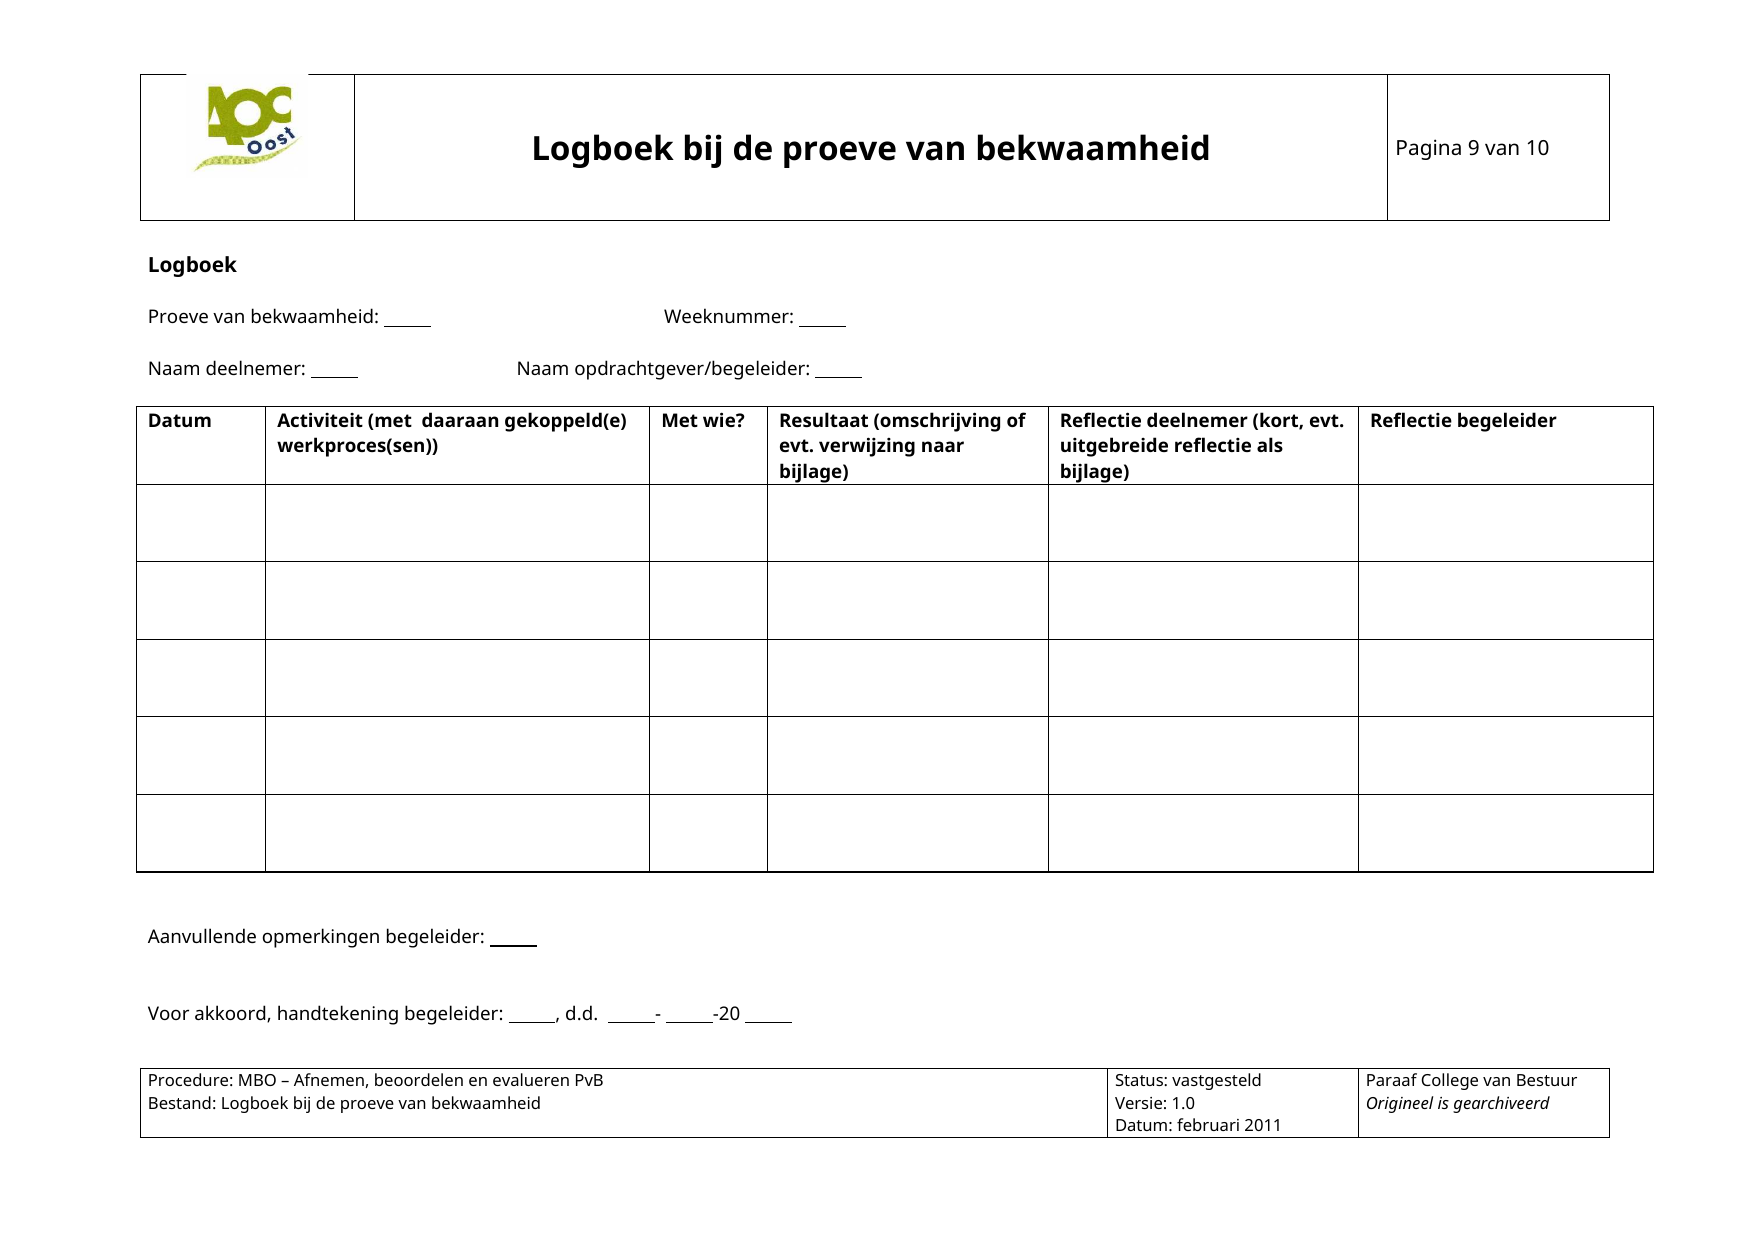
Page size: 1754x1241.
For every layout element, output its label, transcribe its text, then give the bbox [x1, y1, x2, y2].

table_cell [1049, 485, 1358, 561]
table_cell [137, 562, 265, 639]
text Naam deelnemer: Naam opdrachtgever/begeleider: [148, 355, 1606, 380]
text Voor akkoord, handtekening begeleider: , d.d. - -20 [148, 1000, 1606, 1026]
text Proeve van bekwaamheid: Weeknummer: [148, 304, 1606, 329]
table_cell [266, 640, 649, 716]
table_cell [768, 795, 1048, 871]
table_cell [650, 717, 767, 794]
table_header Reflectie deelnemer (kort, evt. uitgebreide reflectie als bijlage) [1049, 407, 1358, 483]
table_cell [768, 717, 1048, 794]
table_cell [266, 485, 649, 561]
table_cell [1359, 485, 1653, 561]
table_cell [266, 795, 649, 871]
table_header Resultaat (omschrijving of evt. verwijzing naar bijlage) [768, 407, 1048, 483]
picture [186, 74, 309, 178]
table_cell [1049, 640, 1358, 716]
table_cell [137, 717, 265, 794]
table_cell [768, 485, 1048, 561]
table_cell [137, 640, 265, 716]
table_cell [650, 485, 767, 561]
text Logboek [148, 250, 1606, 278]
table_header Met wie? [650, 407, 767, 483]
table_cell [137, 795, 265, 871]
table_header Datum [137, 407, 265, 483]
table_cell [266, 562, 649, 639]
table_cell [1049, 717, 1358, 794]
table_cell [768, 562, 1048, 639]
table_header Activiteit (met daaraan gekoppeld(e) werkproces(sen)) [266, 407, 649, 483]
table_cell [650, 640, 767, 716]
table_header Reflectie begeleider [1359, 407, 1653, 483]
table_cell [1359, 562, 1653, 639]
table_cell [1359, 795, 1653, 871]
table_cell [650, 795, 767, 871]
table_cell [266, 717, 649, 794]
table_cell [1049, 795, 1358, 871]
table_cell [1359, 717, 1653, 794]
text Aanvullende opmerkingen begeleider: [148, 923, 1606, 949]
table_cell [1359, 640, 1653, 716]
table_cell [1049, 562, 1358, 639]
table_cell [650, 562, 767, 639]
table_cell [137, 485, 265, 561]
table_cell [768, 640, 1048, 716]
